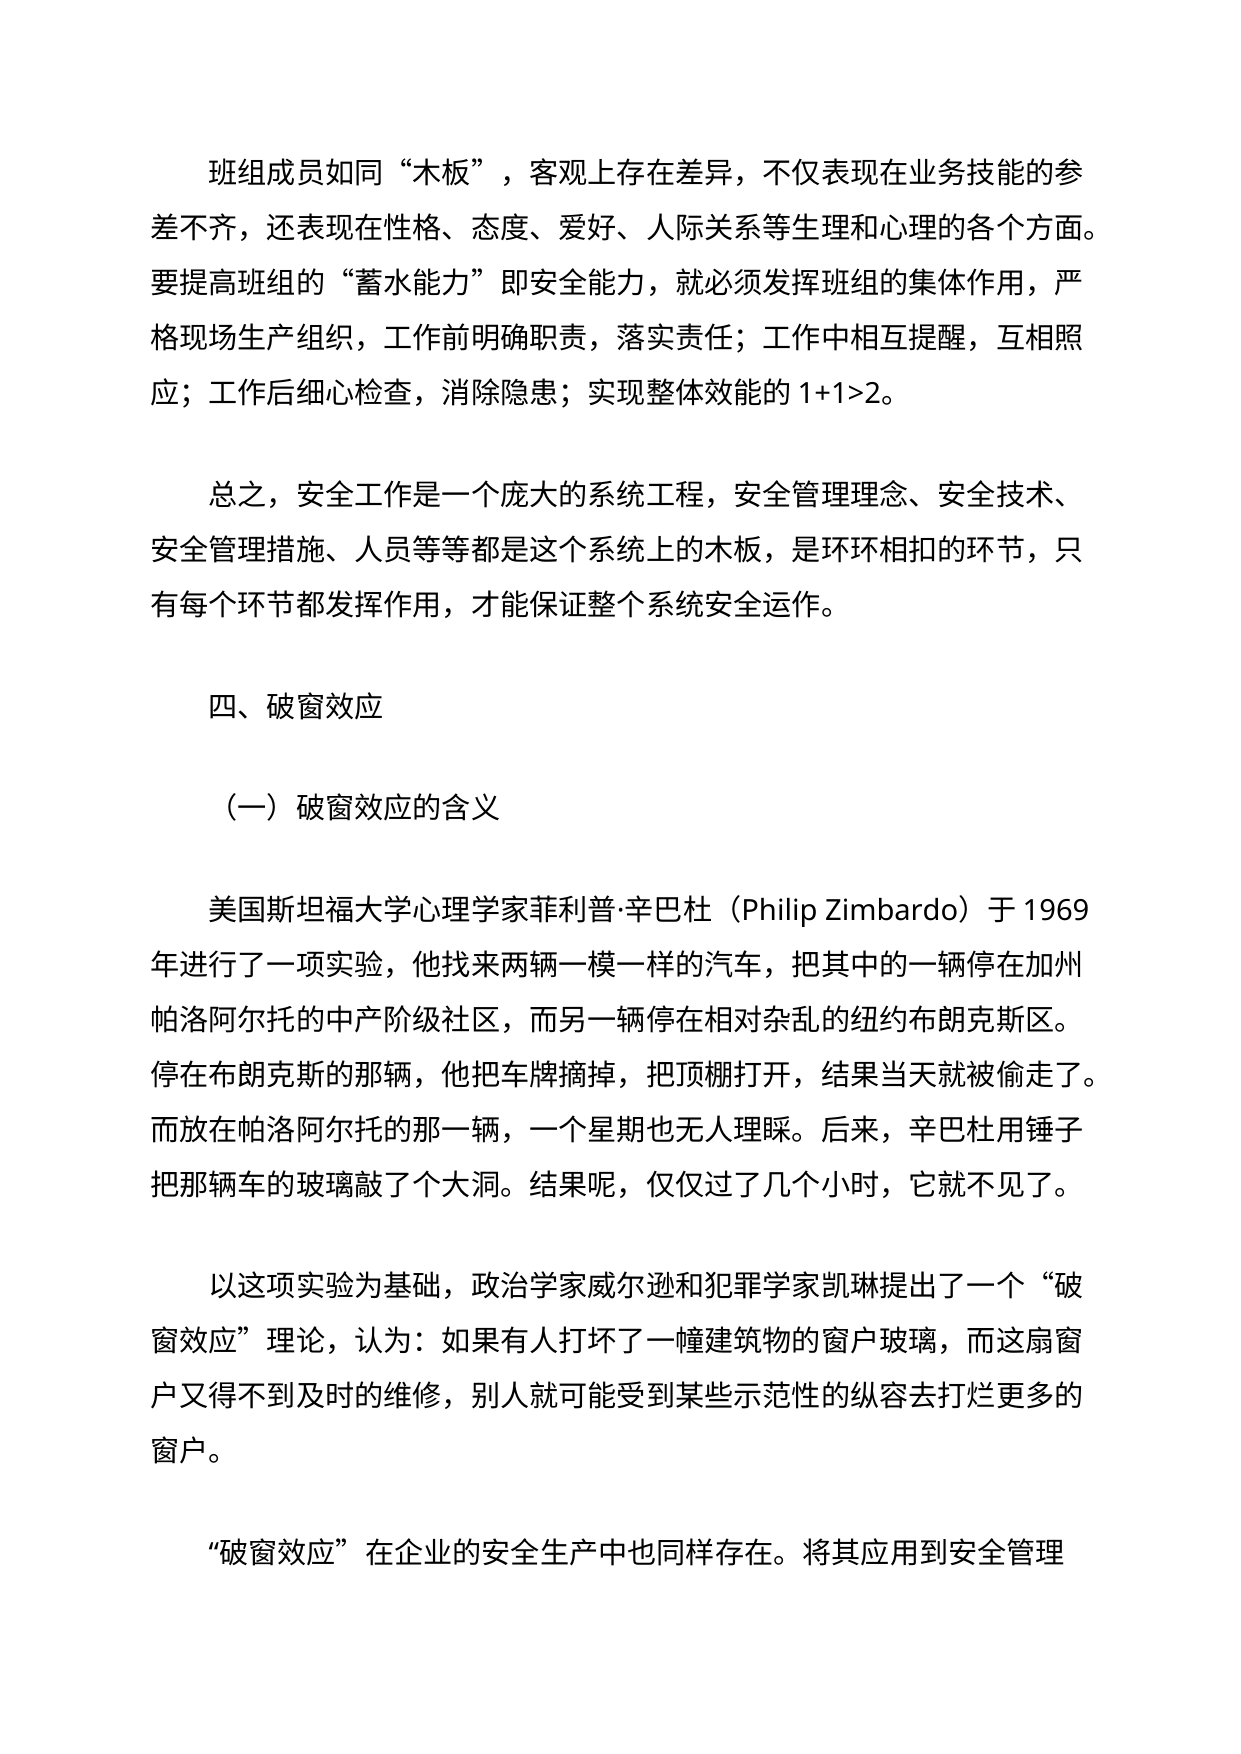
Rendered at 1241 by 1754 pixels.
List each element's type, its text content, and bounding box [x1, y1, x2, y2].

text 总之，安全工作是一个庞大的系统工程，安全管理理念、安全技术、安全管理措施、人员等等都是这个系统上的木板，是环环相扣的环节，只有每个环节都发挥作用，才能保证整个系统安全运作。 [150, 472, 1090, 624]
text 美国斯坦福大学心理学家菲利普·辛巴杜（Philip Zimbardo）于1969年进行了一项实验，他找来两辆一模一样的汽车，把其中的一辆停在加州帕洛阿尔托的中产阶级社区，而另一辆停在相对杂乱的纽约布朗克斯区。停在布朗克斯的那辆，他把车牌摘掉，把顶棚打开，结果当天就被偷走了。而放在帕洛阿尔托的那一辆，一个星期也无人理睬。后来，辛巴杜用锤子把那辆车的玻璃敲了个大洞。结果呢，仅仅过了几个小时，它就不见了。 [150, 887, 1090, 1203]
text 四、破窗效应 [150, 683, 1090, 725]
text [150, 1529, 1090, 1572]
text 以这项实验为基础，政治学家威尔逊和犯罪学家凯琳提出了一个“破窗效应”理论，认为：如果有人打坏了一幢建筑物的窗户玻璃，而这扇窗户又得不到及时的维修，别人就可能受到某些示范性的纵容去打烂更多的窗户。 [150, 1263, 1090, 1470]
text （一）破窗效应的含义 [150, 785, 1090, 827]
text 班组成员如同“木板”，客观上存在差异，不仅表现在业务技能的参差不齐，还表现在性格、态度、爱好、人际关系等生理和心理的各个方面。要提高班组的“蓄水能力”即安全能力，就必须发挥班组的集体作用，严格现场生产组织，工作前明确职责，落实责任；工作中相互提醒，互相照应；工作后细心检查，消除隐患；实现整体效能的1+1>2。 [150, 150, 1090, 412]
